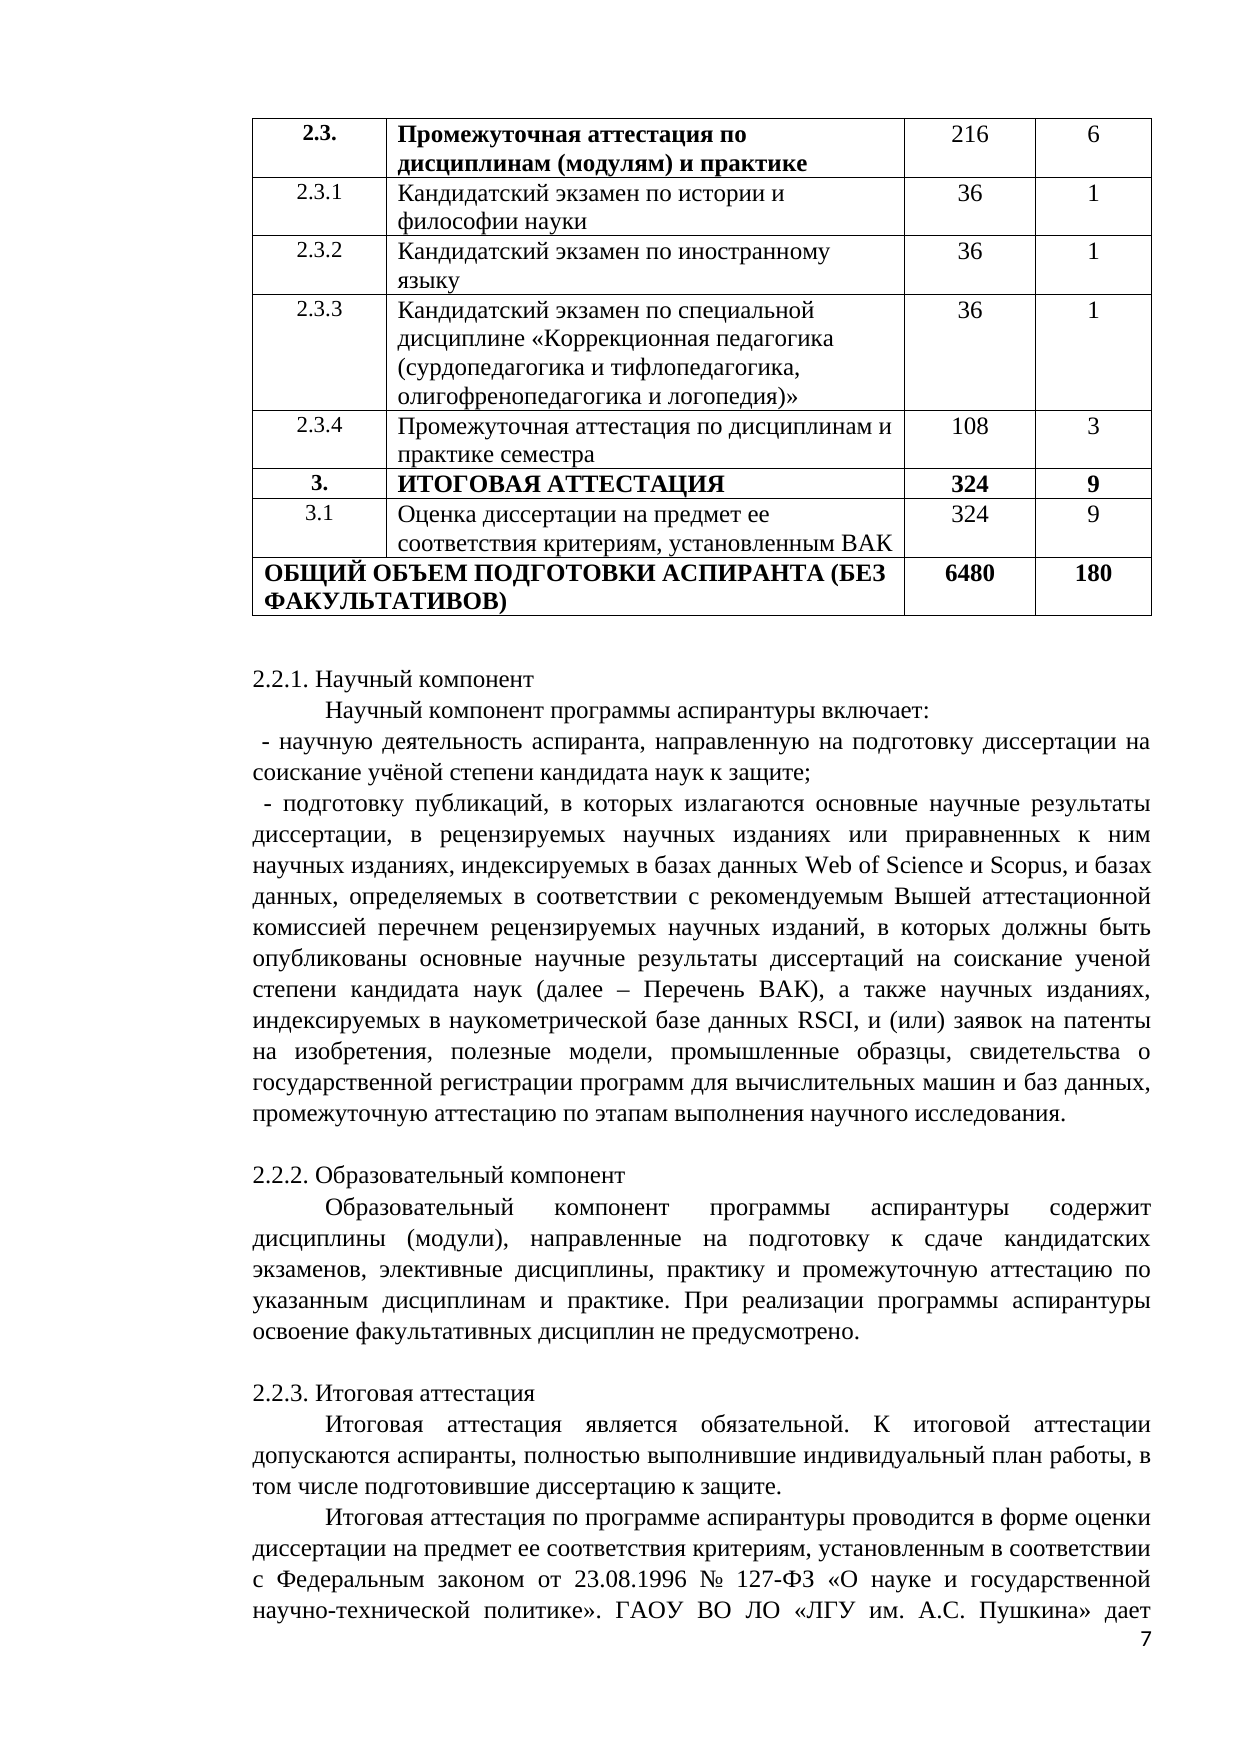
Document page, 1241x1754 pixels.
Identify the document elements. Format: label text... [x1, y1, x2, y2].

table_cell 1 [1036, 236, 1151, 294]
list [252, 1502, 1152, 1624]
list - подготовку публикаций, в которых излагаются основные научные результаты диссертации, в рецензируемых научных изданиях или приравненных к ним научных изданиях, индексируемых в базах данных Web of Science и Scopus, и базах данных, определяемых в соответствии с рекомендуемым Вышей аттестационной комиссией перечнем рецензируемых научных изданий, в которых должны быть опубликованы основные научные результаты диссертаций на соискание ученой степени кандидата наук (далее – Перечень ВАК), а также научных изданиях, индексируемых в наукометрической базе данных RSCI, и (или) заявок на патенты на изобретения, полезные модели, промышленные образцы, свидетельства о государственной регистрации программ для вычислительных машин и баз данных, промежуточную аттестацию по этапам выполнения научного исследования. [252, 788, 1152, 1127]
table_cell 2.3.4 [253, 411, 386, 468]
table_cell 36 [905, 295, 1035, 410]
table_cell 180 [1036, 558, 1151, 615]
table_cell ИТОГОВАЯ АТТЕСТАЦИЯ [387, 469, 904, 498]
list Итоговая аттестация является обязательной. К итоговой аттестации допускаются аспиранты, полностью выполнившие индивидуальный план работы, в том числе подготовившие диссертацию к защите. [252, 1409, 1152, 1500]
table_cell Кандидатский экзамен по специальной дисциплине «Коррекционная педагогика (сурдопедагогика и тифлопедагогика, олигофренопедагогика и логопедия)» [387, 295, 904, 410]
table_cell 2.3. [253, 119, 386, 177]
list 2.2.1. Научный компонент [252, 664, 1152, 693]
table_cell 36 [905, 178, 1035, 235]
table_cell 2.3.3 [253, 295, 386, 410]
table_cell 1 [1036, 178, 1151, 235]
table_cell 3. [253, 469, 386, 498]
list Образовательный компонент программы аспирантуры содержит дисциплины (модули), направленные на подготовку к сдаче кандидатских экзаменов, элективные дисциплины, практику и промежуточную аттестацию по указанным дисциплинам и практике. При реализации программы аспирантуры освоение факультативных дисциплин не предусмотрено. [252, 1192, 1152, 1344]
list Научный компонент программы аспирантуры включает: [252, 695, 1152, 724]
table_cell 108 [905, 411, 1035, 468]
table_cell 3.1 [253, 499, 386, 557]
list - научную деятельность аспиранта, направленную на подготовку диссертации на соискание учёной степени кандидата наук к защите; [252, 726, 1152, 786]
table_cell 2.3.2 [253, 236, 386, 294]
table_cell 3 [1036, 411, 1151, 468]
table_cell 1 [1036, 295, 1151, 410]
list 2.2.2. Образовательный компонент [252, 1161, 1152, 1189]
table_cell Оценка диссертации на предмет ее соответствия критериям, установленным ВАК [387, 499, 904, 557]
table_cell Промежуточная аттестация по дисциплинам и практике семестра [387, 411, 904, 468]
table_cell 324 [905, 469, 1035, 498]
table_cell Кандидатский экзамен по иностранному языку [387, 236, 904, 294]
table_cell 36 [905, 236, 1035, 294]
table_cell Кандидатский экзамен по истории и философии науки [387, 178, 904, 235]
table_cell 324 [905, 499, 1035, 557]
table_cell 6480 [905, 558, 1035, 615]
table_cell 216 [905, 119, 1035, 177]
table_cell ОБЩИЙ ОБЪЕМ ПОДГОТОВКИ АСПИРАНТА (БЕЗ ФАКУЛЬТАТИВОВ) [253, 558, 904, 615]
table_cell 2.3.1 [253, 178, 386, 235]
table_cell 6 [1036, 119, 1151, 177]
table_cell 9 [1036, 499, 1151, 557]
table_cell 9 [1036, 469, 1151, 498]
table_cell Промежуточная аттестация по дисциплинам (модулям) и практике [387, 119, 904, 177]
list 2.2.3. Итоговая аттестация [252, 1378, 1152, 1407]
